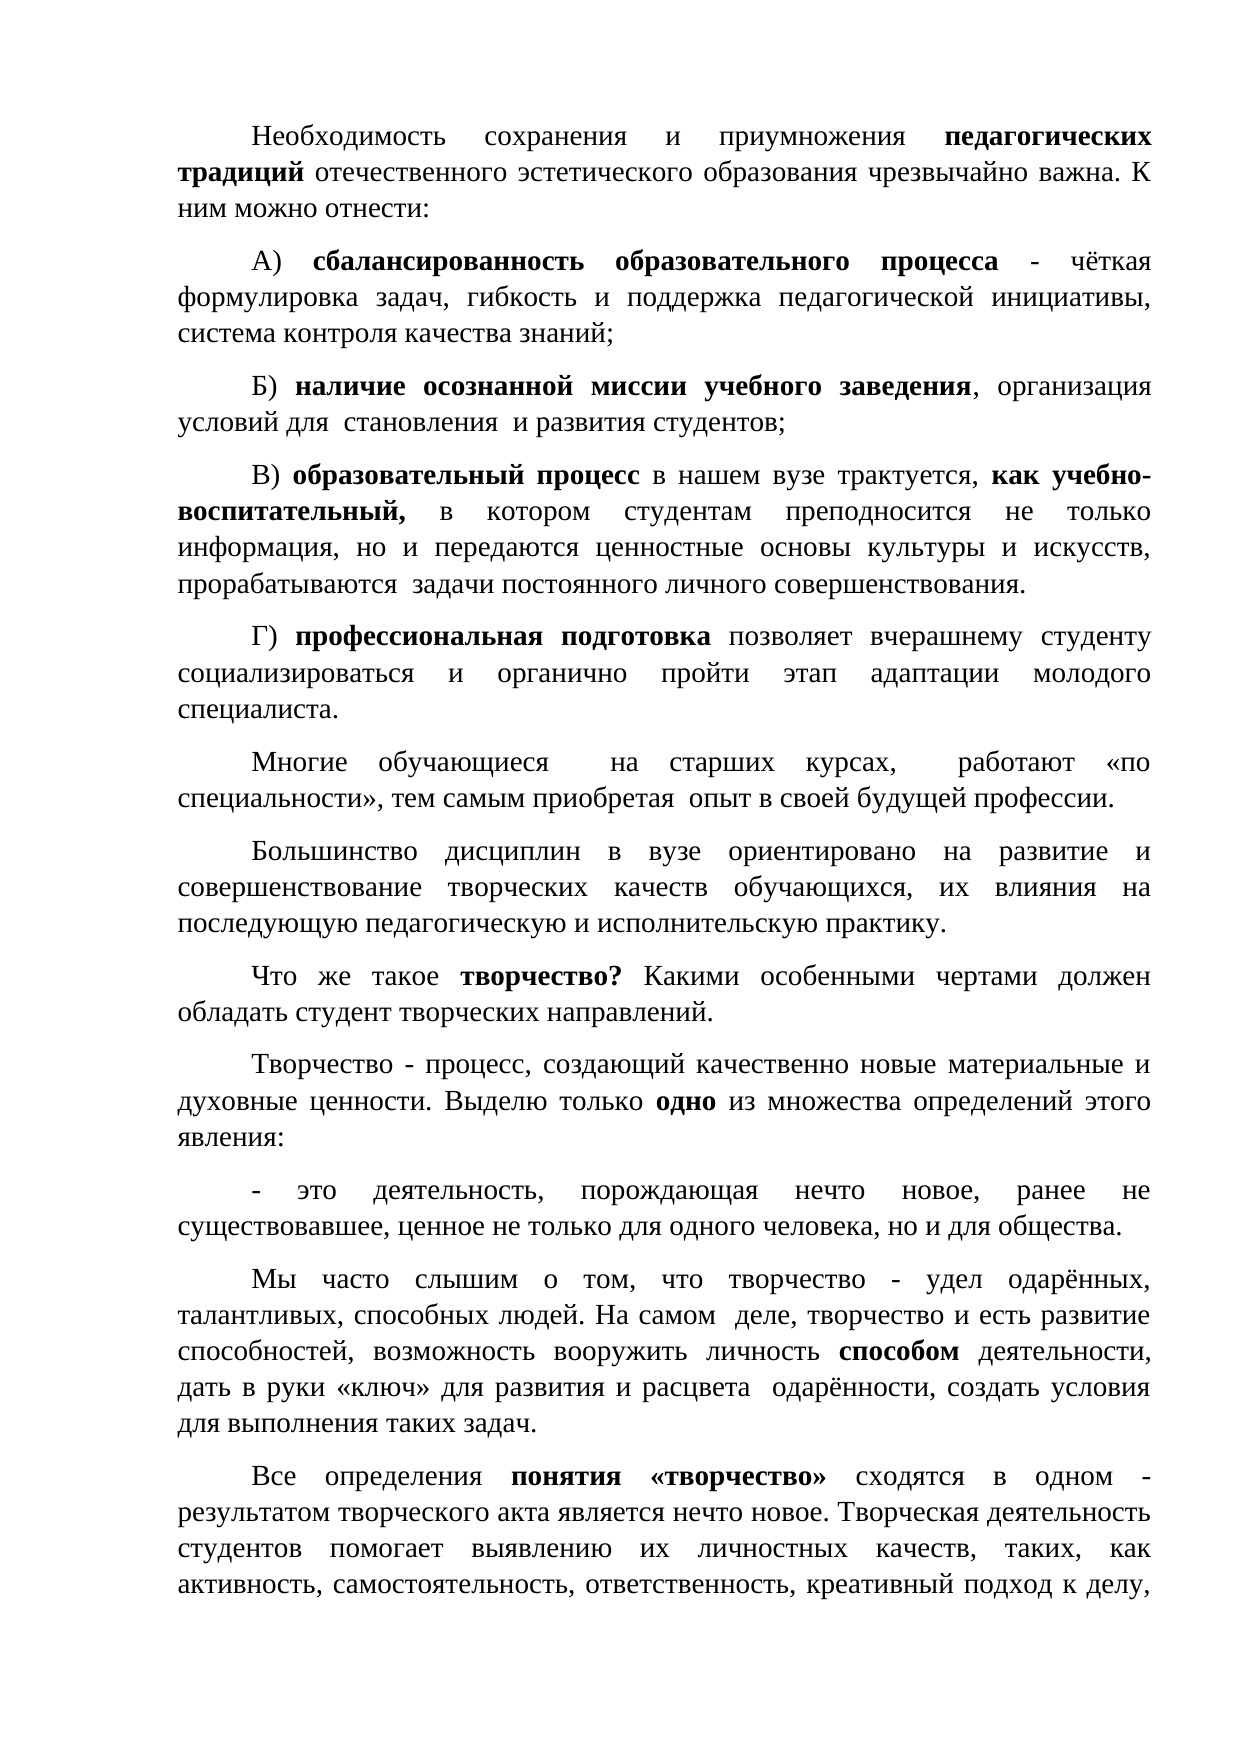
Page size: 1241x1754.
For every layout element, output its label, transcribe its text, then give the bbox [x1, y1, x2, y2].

text В) образовательный процесс в нашем вузе трактуется, как учебно-воспитательный, в котором студентам преподносится не только информация, но и передаются ценностные основы культуры и искусств, прорабатываются задачи постоянного личного совершенствования. [177, 457, 1152, 599]
text Необходимость сохранения и приумножения педагогических традиций отечественного эстетического образования чрезвычайно важна. К ним можно отнести: [177, 118, 1152, 224]
text Г) профессиональная подготовка позволяет вчерашнему студенту социализироваться и органично пройти этап адаптации молодого специалиста. [177, 618, 1152, 724]
text А) сбалансированность образовательного процесса - чёткая формулировка задач, гибкость и поддержка педагогической инициативы, система контроля качества знаний; [177, 243, 1152, 349]
text Что же такое творчество? Какими особенными чертами должен обладать студент творческих направлений. [177, 958, 1152, 1027]
text Творчество - процесс, создающий качественно новые материальные и духовные ценности. Выделю только одно из множества определений этого явления: [177, 1047, 1152, 1152]
text Многие обучающиеся на старших курсах, работают «по специальности», тем самым приобретая опыт в своей будущей профессии. [177, 744, 1152, 813]
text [177, 1458, 1152, 1600]
text - это деятельность, порождающая нечто новое, ранее не существовавшее, ценное не только для одного человека, но и для общества. [177, 1172, 1152, 1241]
text Большинство дисциплин в вузе ориентировано на развитие и совершенствование творческих качеств обучающихся, их влияния на последующую педагогическую и исполнительскую практику. [177, 833, 1152, 938]
text Б) наличие осознанной миссии учебного заведения, организация условий для становления и развития студентов; [177, 368, 1152, 438]
text Мы часто слышим о том, что творчество - удел одарённых, талантливых, способных людей. На самом деле, творчество и есть развитие способностей, возможность вооружить личность способом деятельности, дать в руки «ключ» для развития и расцвета одарённости, создать условия для выполнения таких задач. [177, 1261, 1152, 1439]
